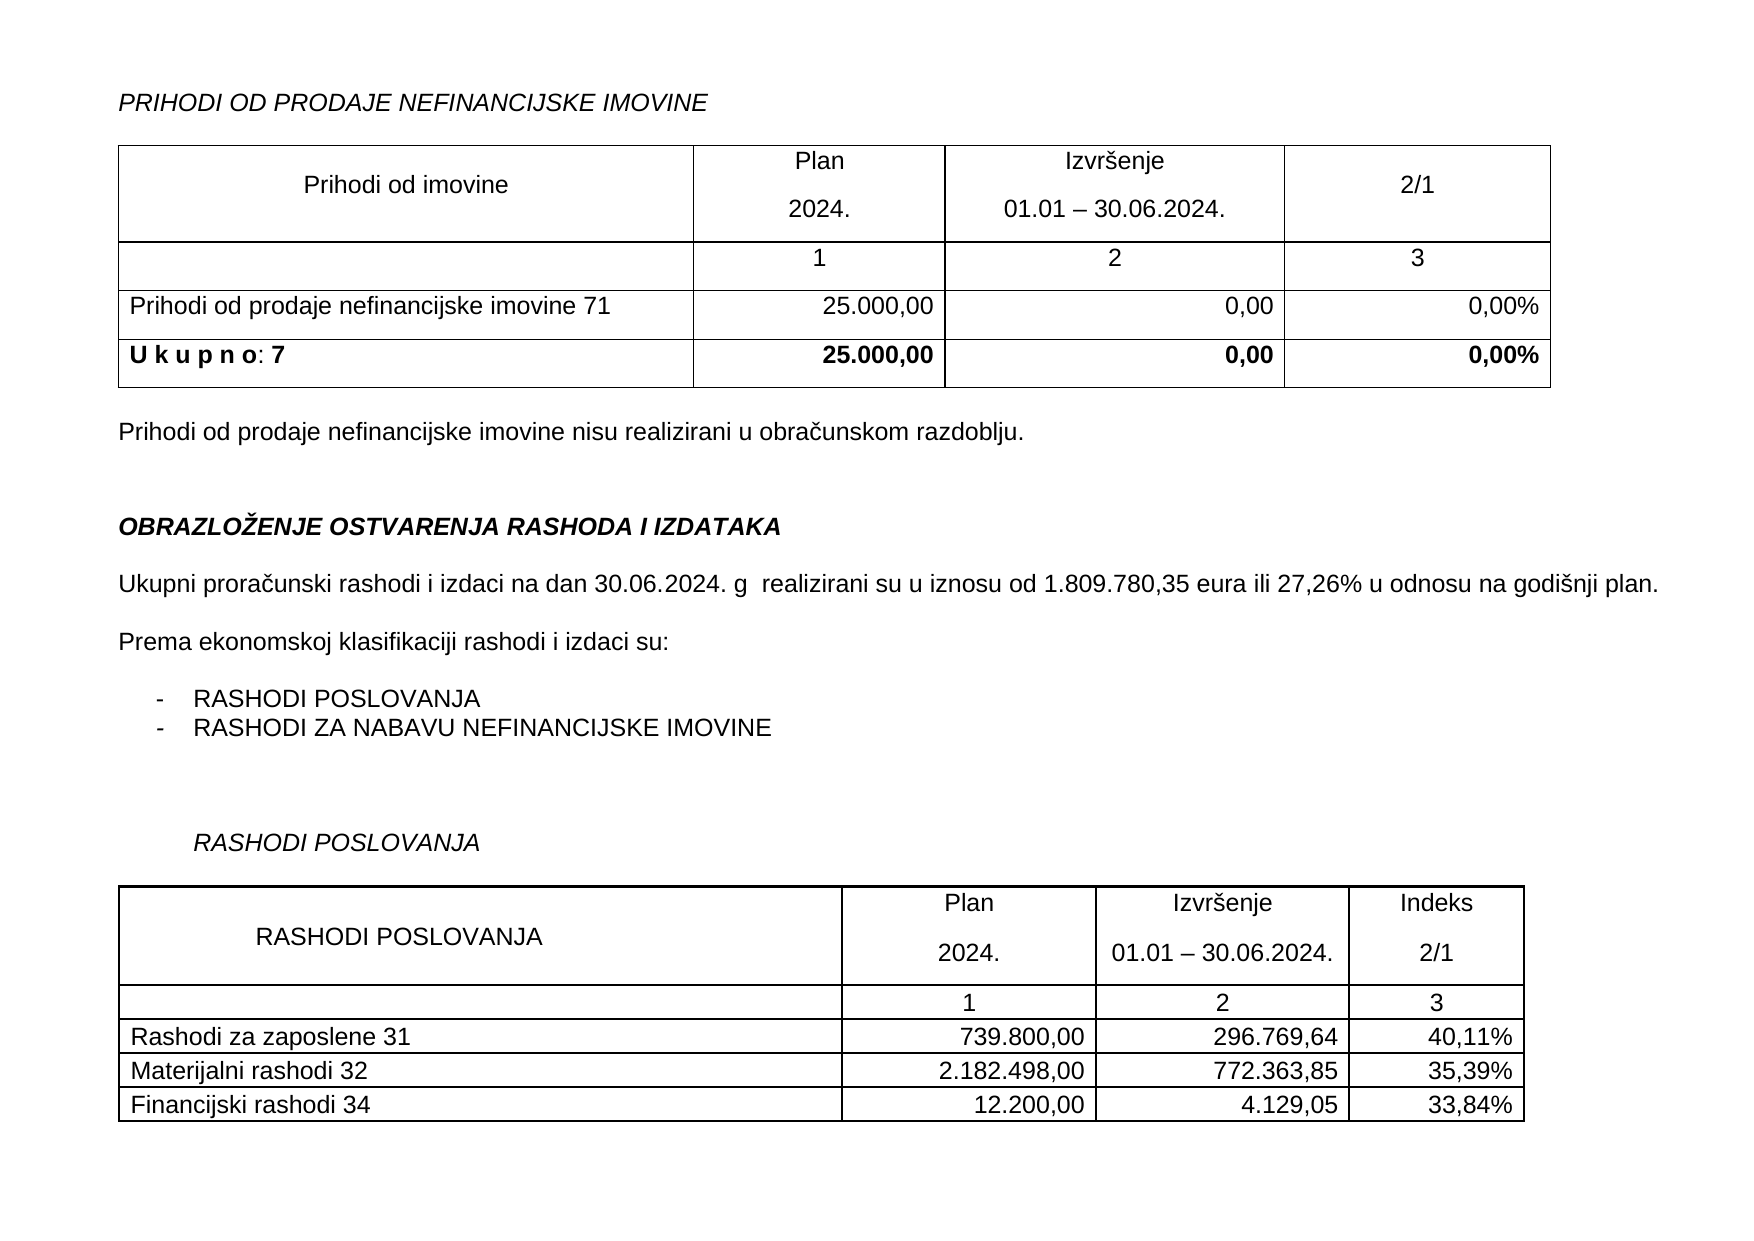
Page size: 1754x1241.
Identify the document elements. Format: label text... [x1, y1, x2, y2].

table_header Indeks [1350, 888, 1523, 918]
table_cell 33,84% [1350, 1088, 1523, 1120]
table_cell 2 [946, 243, 1284, 290]
text OBRAZLOŽENJE OSTVARENJA RASHODA I IZDATAKA [118, 512, 1695, 540]
table_cell 25.000,00 [694, 291, 944, 339]
table_cell 0,00% [1285, 340, 1550, 387]
table_cell 4.129,05 [1097, 1088, 1348, 1120]
table_header Izvršenje 01.01 – 30.06.2024. [946, 146, 1284, 241]
table_cell 3 [1285, 243, 1550, 290]
table_cell Materijalni rashodi 32 [120, 1054, 841, 1086]
table_cell 12.200,00 [843, 1088, 1095, 1120]
table_cell 0,00 [946, 291, 1284, 339]
text Prema ekonomskoj klasifikaciji rashodi i izdaci su: [118, 627, 1695, 655]
table_header 2/1 [1285, 146, 1550, 241]
table_cell 772.363,85 [1097, 1054, 1348, 1086]
table_header Plan [843, 888, 1095, 918]
table_cell 35,39% [1350, 1054, 1523, 1086]
table_cell [120, 986, 841, 1018]
table_cell Financijski rashodi 34 [120, 1088, 841, 1120]
text Ukupni proračunski rashodi i izdaci na dan 30.06.2024. g realizirani su u iznosu od 1.809.780,35 eura ili 27,26% u odnosu na godišnji plan. [118, 569, 1695, 598]
text PRIHODI OD PRODAJE NEFINANCIJSKE IMOVINE [118, 88, 1695, 116]
table_cell 40,11% [1350, 1020, 1523, 1052]
table_header RASHODI POSLOVANJA [120, 888, 841, 984]
list RASHODI ZA NABAVU NEFINANCIJSKE IMOVINE [156, 713, 1695, 742]
table_header Izvršenje [1097, 888, 1348, 918]
table_cell 01.01 – 30.06.2024. [1097, 918, 1348, 984]
table_cell 2 [1097, 986, 1348, 1018]
table_header Plan 2024. [694, 146, 944, 241]
table_cell 1 [843, 986, 1095, 1018]
table_header Prihodi od imovine [119, 146, 693, 241]
table_cell Rashodi za zaposlene 31 [120, 1020, 841, 1052]
table_cell Prihodi od prodaje nefinancijske imovine 71 [119, 291, 693, 339]
table_cell [119, 243, 693, 290]
table_cell 2/1 [1350, 918, 1523, 984]
table_cell U k u p n o: 7 [119, 340, 693, 387]
table_cell 296.769,64 [1097, 1020, 1348, 1052]
text RASHODI POSLOVANJA [193, 828, 1695, 857]
table_cell 2.182.498,00 [843, 1054, 1095, 1086]
table_cell 1 [694, 243, 944, 290]
table_cell 3 [1350, 986, 1523, 1018]
table_cell 739.800,00 [843, 1020, 1095, 1052]
list RASHODI POSLOVANJA [156, 684, 1695, 713]
table_cell 2024. [843, 918, 1095, 984]
table_cell 25.000,00 [694, 340, 944, 387]
table_cell 0,00% [1285, 291, 1550, 339]
text Prihodi od prodaje nefinancijske imovine nisu realizirani u obračunskom razdoblju. [118, 417, 1695, 446]
table_cell 0,00 [946, 340, 1284, 387]
